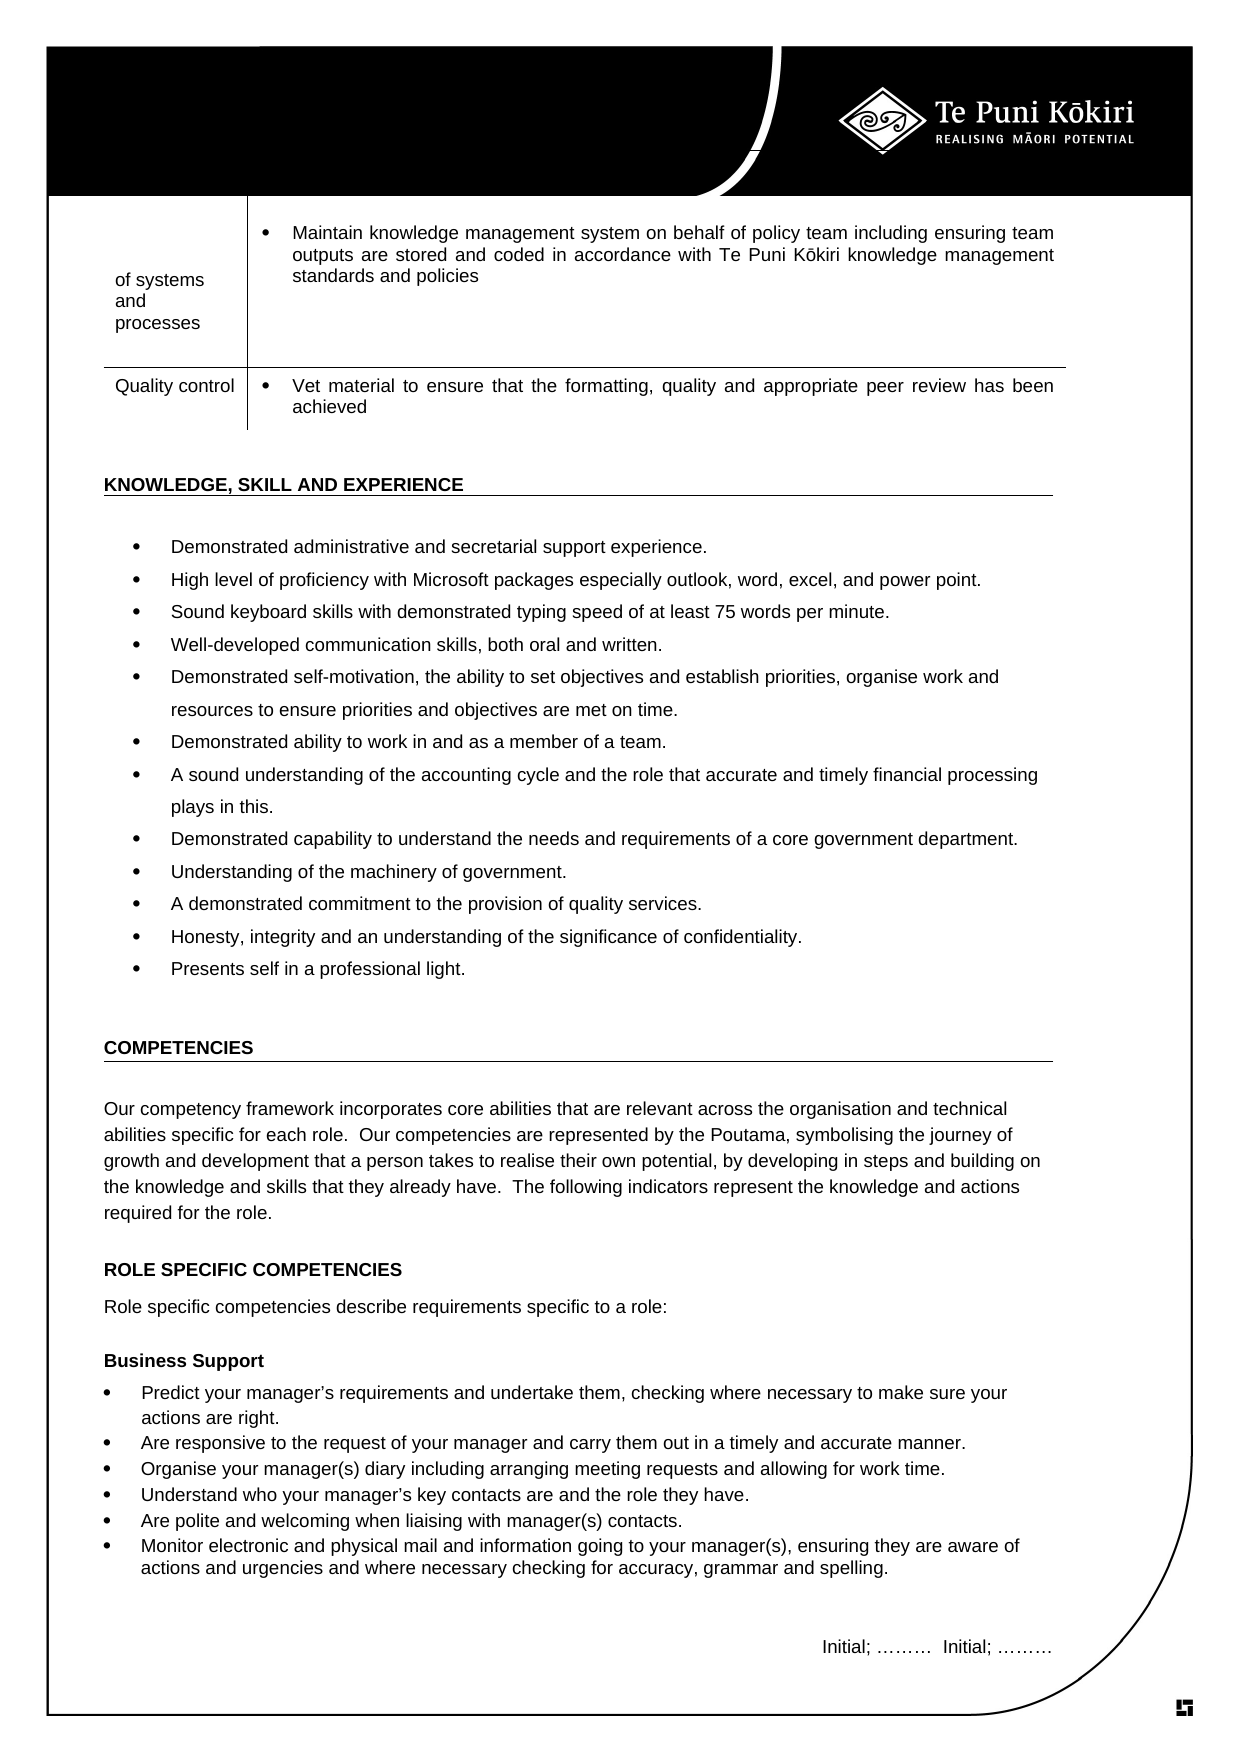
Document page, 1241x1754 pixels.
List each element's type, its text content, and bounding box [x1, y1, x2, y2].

list Are responsive to the request of your manager and carry them out in a timely and accurate manner. [103, 1432, 1053, 1453]
list A sound understanding of the accounting cycle and the role that accurate and timely financial processing plays in this. [133, 763, 1053, 817]
list Demonstrated ability to work in and as a member of a team. [133, 731, 1053, 753]
subtitle Role Specific Competencies [103, 1256, 1053, 1281]
list Are polite and welcoming when liaising with manager(s) contacts. [103, 1509, 1053, 1531]
list Monitor electronic and physical mail and information going to your manager(s), ensuring they are aware of actions and urgencies and where necessary checking for accuracy, grammar and spelling. [103, 1535, 1053, 1578]
text Our competency framework incorporates core abilities that are relevant across the organisation and technical abilities specific for each role. Our competencies are represented by the Poutama, symbolising the journey of growth and development that a person takes to realise their own potential, by developing in steps and building on the knowledge and skills that they already have. The following indicators represent the knowledge and actions required for the role. [103, 1098, 1053, 1223]
list Well-developed communication skills, both oral and written. [133, 634, 1053, 655]
text Business Support [103, 1350, 1053, 1371]
list Demonstrated self-motivation, the ability to set objectives and establish priorities, organise work and resources to ensure priorities and objectives are met on time. [133, 666, 1053, 720]
picture [46, 46, 1193, 1716]
text KNOWLEDGE, SKILL AND EXPERIENCE [103, 473, 1053, 496]
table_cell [248, 151, 1066, 367]
list Honesty, integrity and an understanding of the significance of confidentiality. [133, 926, 1053, 947]
list Demonstrated capability to understand the needs and requirements of a core government department. [133, 828, 1053, 850]
list Understanding of the machinery of government. [133, 861, 1053, 882]
list Presents self in a professional light. [133, 958, 1053, 980]
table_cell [104, 151, 247, 367]
table_cell Vet material to ensure that the formatting, quality and appropriate peer review has been achieved [248, 368, 1066, 430]
list Sound keyboard skills with demonstrated typing speed of at least 75 words per minute. [133, 601, 1053, 623]
list High level of proficiency with Microsoft packages especially outlook, word, excel, and power point. [133, 569, 1053, 590]
text Role specific competencies describe requirements specific to a role: [103, 1294, 1053, 1319]
list Understand who your manager’s key contacts are and the role they have. [103, 1483, 1053, 1505]
table_cell Quality control [104, 368, 247, 430]
list Organise your manager(s) diary including arranging meeting requests and allowing for work time. [103, 1458, 1053, 1479]
list Demonstrated administrative and secretarial support experience. [133, 536, 1053, 558]
list Predict your manager’s requirements and undertake them, checking where necessary to make sure your actions are right. [103, 1380, 1053, 1430]
list A demonstrated commitment to the provision of quality services. [133, 893, 1053, 915]
subtitle COMPETENCIES [103, 1037, 1053, 1062]
